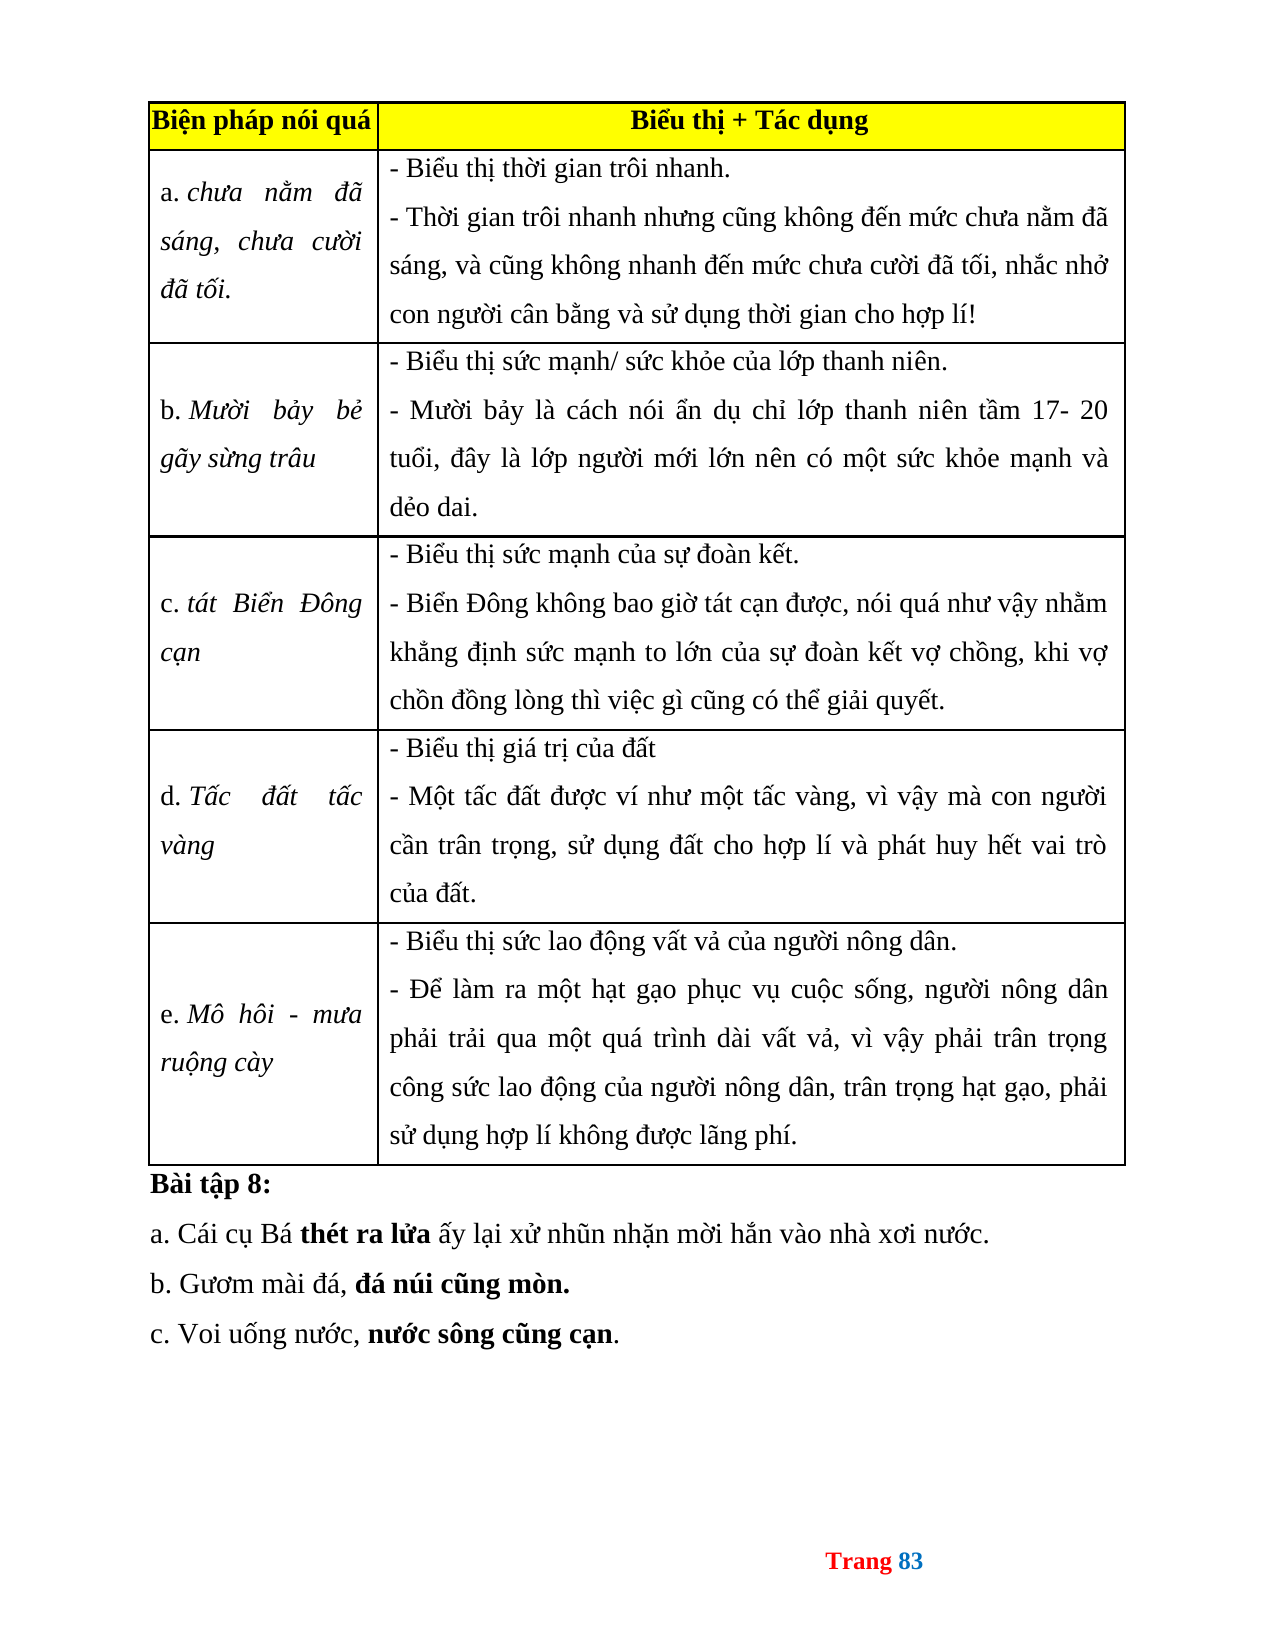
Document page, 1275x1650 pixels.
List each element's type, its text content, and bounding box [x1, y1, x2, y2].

table_cell - Biểu thị thời gian trôi nhanh. - Thời gian trôi nhanh nhưng cũng không đến mức chưa nằm đã sáng, và cũng không nhanh đến mức chưa cười đã tối, nhắc nhở con người cân bằng và sử dụng thời gian cho hợp lí! [379, 151, 1124, 342]
text c. Voi uống nước, nước sông cũng cạn. [150, 1317, 1125, 1350]
table_header Biện pháp nói quá [150, 104, 377, 149]
table_cell - Biểu thị giá trị của đất - Một tấc đất được ví như một tấc vàng, vì vậy mà con người cần trân trọng, sử dụng đất cho hợp lí và phát huy hết vai trò của đất. [379, 731, 1124, 922]
table_cell e. Mô hôi - mưa ruộng cày [150, 924, 377, 1164]
table_header Biểu thị + Tác dụng [379, 104, 1124, 149]
text b. Gươm mài đá, đá núi cũng mòn. [150, 1266, 1125, 1300]
text a. Cái cụ Bá thét ra lửa ấy lại xử nhũn nhặn mời hắn vào nhà xơi nước. [150, 1216, 1125, 1249]
table_cell c. tát Biển Đông cạn [150, 538, 377, 729]
table_cell - Biểu thị sức lao động vất vả của người nông dân. - Để làm ra một hạt gạo phục vụ cuộc sống, người nông dân phải trải qua một quá trình dài vất vả, vì vậy phải trân trọng công sức lao động của người nông dân, trân trọng hạt gạo, phải sử dụng hợp lí không được lãng phí. [379, 924, 1124, 1164]
text Bài tập 8: [150, 1166, 1125, 1199]
table_cell b. Mười bảy bẻ gãy sừng trâu [150, 344, 377, 535]
table_cell - Biểu thị sức mạnh/ sức khỏe của lớp thanh niên. - Mười bảy là cách nói ẩn dụ chỉ lớp thanh niên tầm 17- 20 tuổi, đây là lớp người mới lớn nên có một sức khỏe mạnh và dẻo dai. [379, 344, 1124, 535]
table_cell a. chưa nằm đã sáng, chưa cười đã tối. [150, 151, 377, 342]
table_cell d. Tấc đất tấc vàng [150, 731, 377, 922]
table_cell - Biểu thị sức mạnh của sự đoàn kết. - Biển Đông không bao giờ tát cạn được, nói quá như vậy nhằm khẳng định sức mạnh to lớn của sự đoàn kết vợ chồng, khi vợ chồn đồng lòng thì việc gì cũng có thể giải quyết. [379, 538, 1124, 729]
